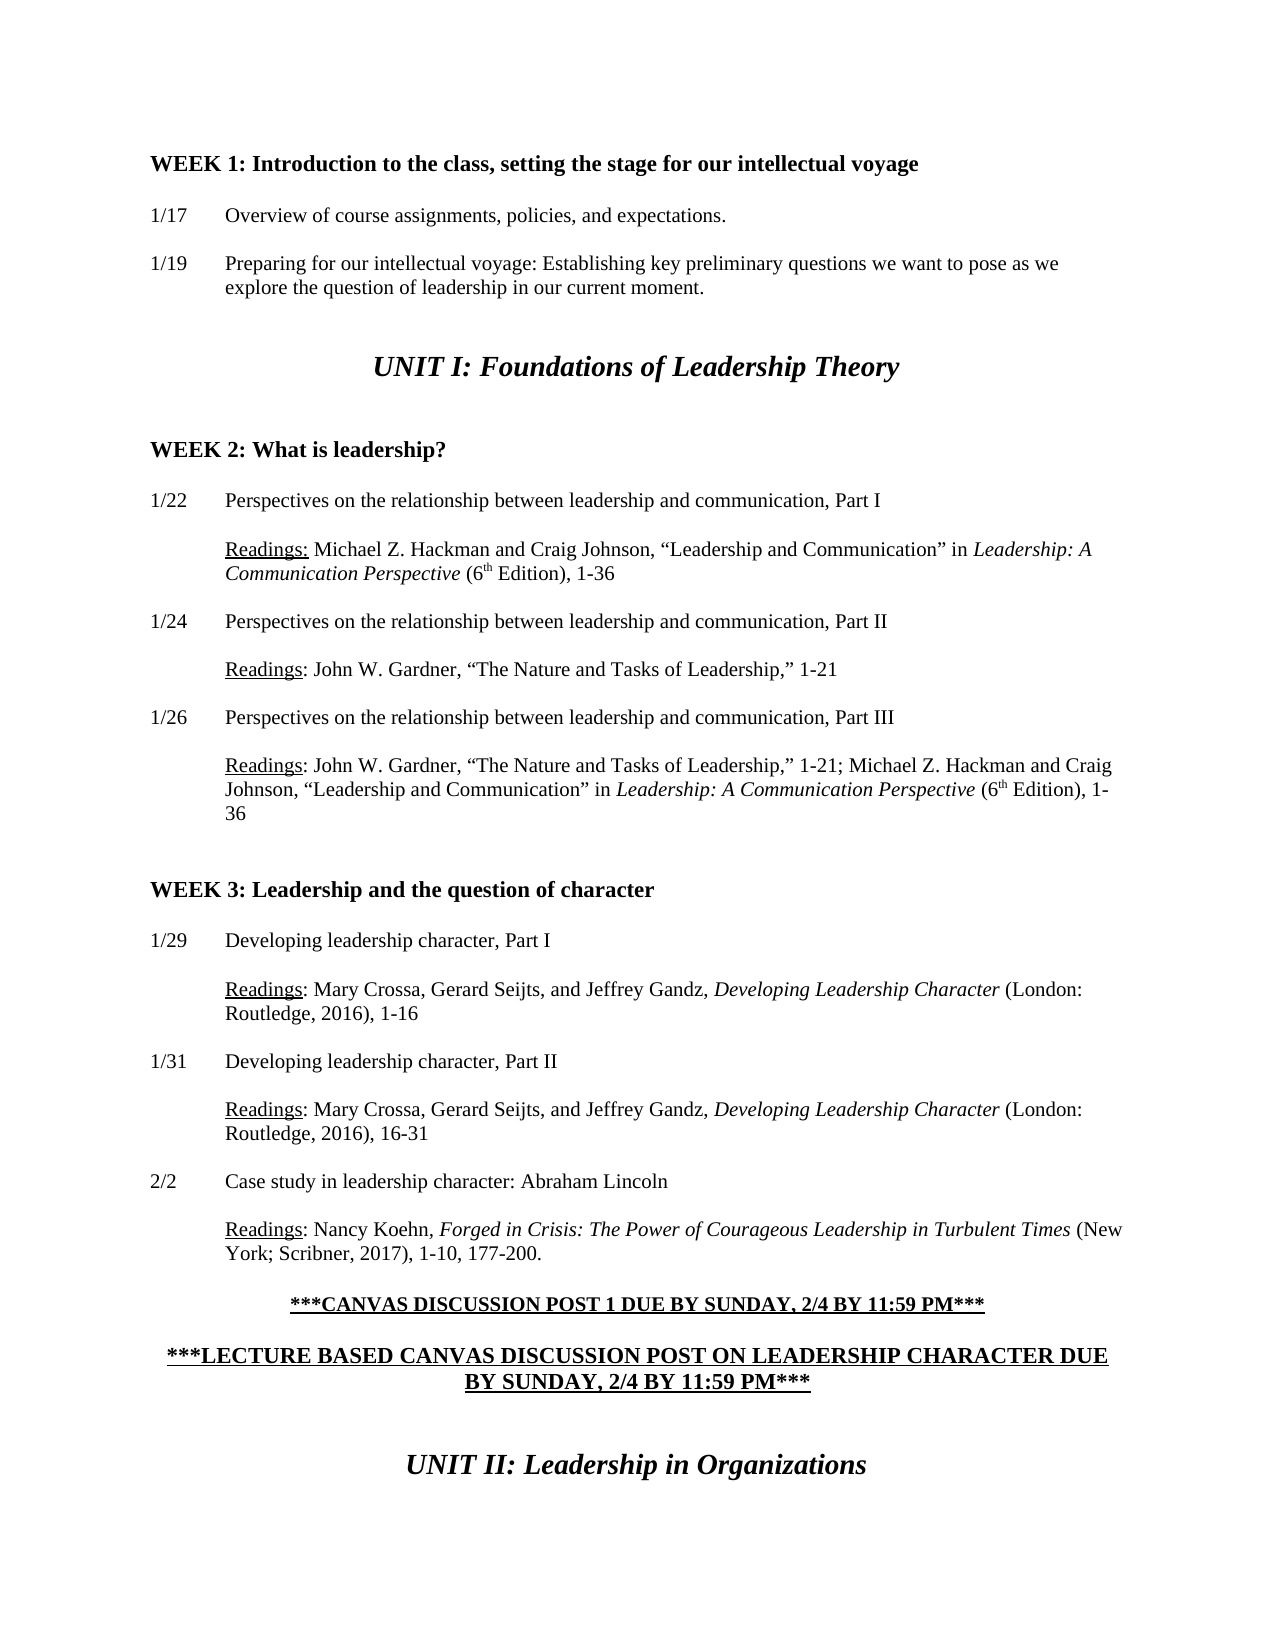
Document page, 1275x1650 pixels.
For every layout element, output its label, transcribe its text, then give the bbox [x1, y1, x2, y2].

text 1/26 Perspectives on the relationship between leadership and communication, Part III [150, 705, 1125, 729]
text UNIT I: Foundations of Leadership Theory [150, 349, 1125, 383]
text WEEK 2: What is leadership? [150, 436, 1125, 462]
text 1/22 Perspectives on the relationship between leadership and communication, Part I [150, 488, 1125, 512]
text 1/29 Developing leadership character, Part I [150, 928, 1125, 952]
text 1/24 Perspectives on the relationship between leadership and communication, Part II [150, 609, 1125, 633]
text Readings: Nancy Koehn, Forged in Crisis: The Power of Courageous Leadership in Turbulent Times (New York; Scribner, 2017), 1-10, 177-200. [225, 1217, 1125, 1265]
text Readings: John W. Gardner, “The Nature and Tasks of Leadership,” 1-21 [150, 657, 1125, 681]
text Readings: Mary Crossa, Gerard Seijts, and Jeffrey Gandz, Developing Leadership Character (London: [150, 976, 1125, 1001]
text 1/19 Preparing for our intellectual voyage: Establishing key preliminary questions we want to pose as we explore the question of leadership in our current moment. [150, 251, 1125, 299]
text Readings: John W. Gardner, “The Nature and Tasks of Leadership,” 1-21; Michael Z. Hackman and Craig Johnson, “Leadership and Communication” in Leadership: A Communication Perspective (6th Edition), 1-36 [225, 753, 1125, 825]
text Readings: Mary Crossa, Gerard Seijts, and Jeffrey Gandz, Developing Leadership Character (London: [150, 1097, 1125, 1121]
text Readings: Michael Z. Hackman and Craig Johnson, “Leadership and Communication” in Leadership: A Communication Perspective (6th Edition), 1-36 [225, 536, 1125, 584]
text Routledge, 2016), 1-16 [150, 1001, 1125, 1024]
text ***CANVAS DISCUSSION POST 1 DUE BY SUNDAY, 2/4 BY 11:59 PM*** [150, 1292, 1125, 1316]
text ***LECTURE BASED CANVAS DISCUSSION POST ON LEADERSHIP CHARACTER DUE BY SUNDAY, 2/4 BY 11:59 PM*** [150, 1342, 1125, 1395]
text UNIT II: Leadership in Organizations [150, 1447, 1125, 1481]
text WEEK 1: Introduction to the class, setting the stage for our intellectual voyage [150, 150, 1125, 176]
text WEEK 3: Leadership and the question of character [150, 876, 1125, 902]
text 1/17 Overview of course assignments, policies, and expectations. [150, 203, 1125, 227]
text 2/2 Case study in leadership character: Abraham Lincoln [150, 1169, 1125, 1193]
text Routledge, 2016), 16-31 [150, 1121, 1125, 1145]
text 1/31 Developing leadership character, Part II [150, 1049, 1125, 1073]
